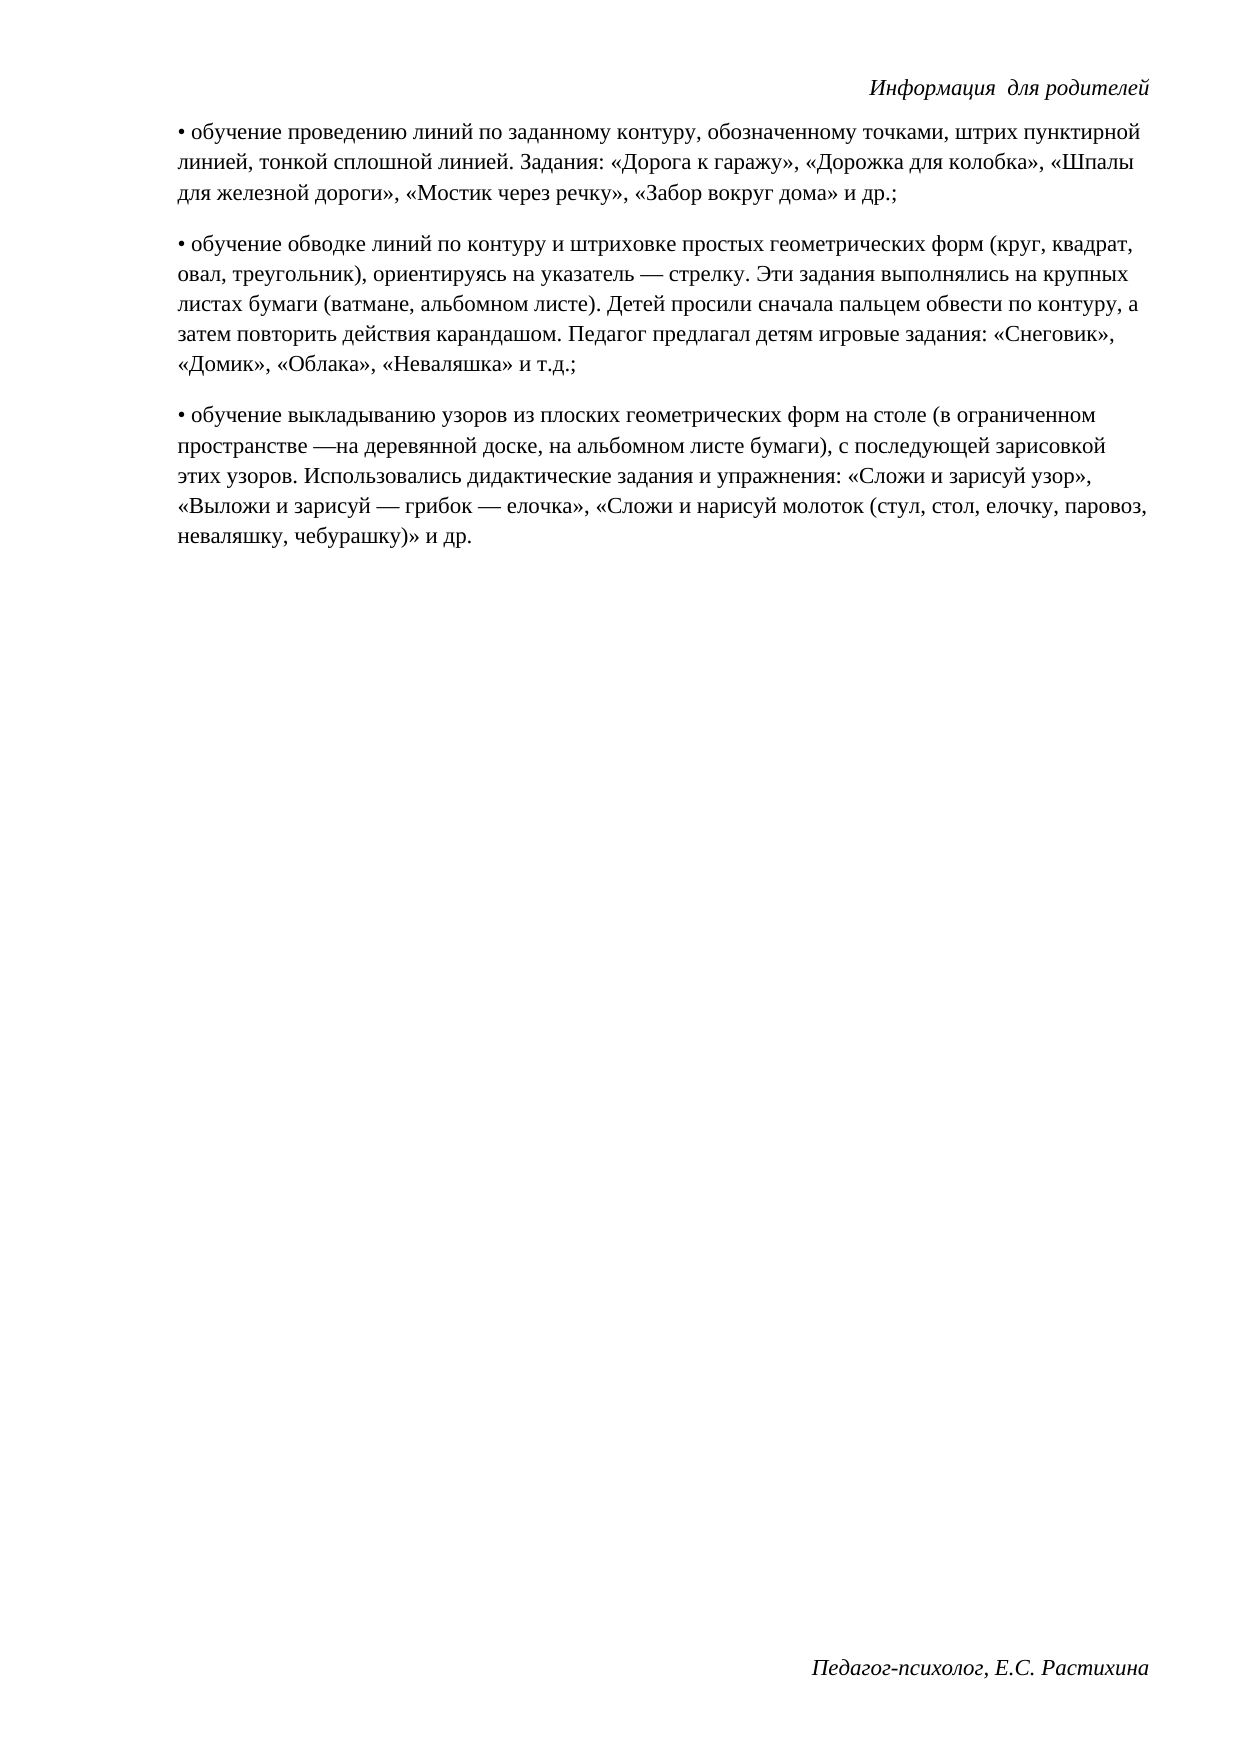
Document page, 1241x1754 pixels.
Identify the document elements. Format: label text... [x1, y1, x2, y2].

text • обучение проведению линий по заданному контуру, обозначенному точками, штрих пунктирной линией, тонкой сплошной линией. Задания: «Дорога к гаражу», «Дорожка для колобка», «Шпалы для железной дороги», «Мостик через речку», «Забор вокруг дома» и др.; [177, 118, 1152, 205]
text • обучение выкладыванию узоров из плоских геометрических форм на столе (в ограниченном пространстве —на деревянной доске, на альбомном листе бумаги), с последующей зарисовкой этих узоров. Использовались дидактические задания и упражнения: «Сложи и зарисуй узор», «Выложи и зарисуй — грибок — елочка», «Сложи и нарисуй молоток (стул, стол, елочку, паровоз, неваляшку, чебурашку)» и др. [177, 401, 1152, 549]
text • обучение обводке линий по контуру и штриховке простых геометрических форм (круг, квадрат, овал, треугольник), ориентируясь на указатель — стрелку. Эти задания выполнялись на крупных листах бумаги (ватмане, альбомном листе). Детей просили сначала пальцем обвести по контуру, а затем повторить действия карандашом. Педагог предлагал детям игровые задания: «Снеговик», «Домик», «Облака», «Неваляшка» и т.д.; [177, 229, 1152, 377]
